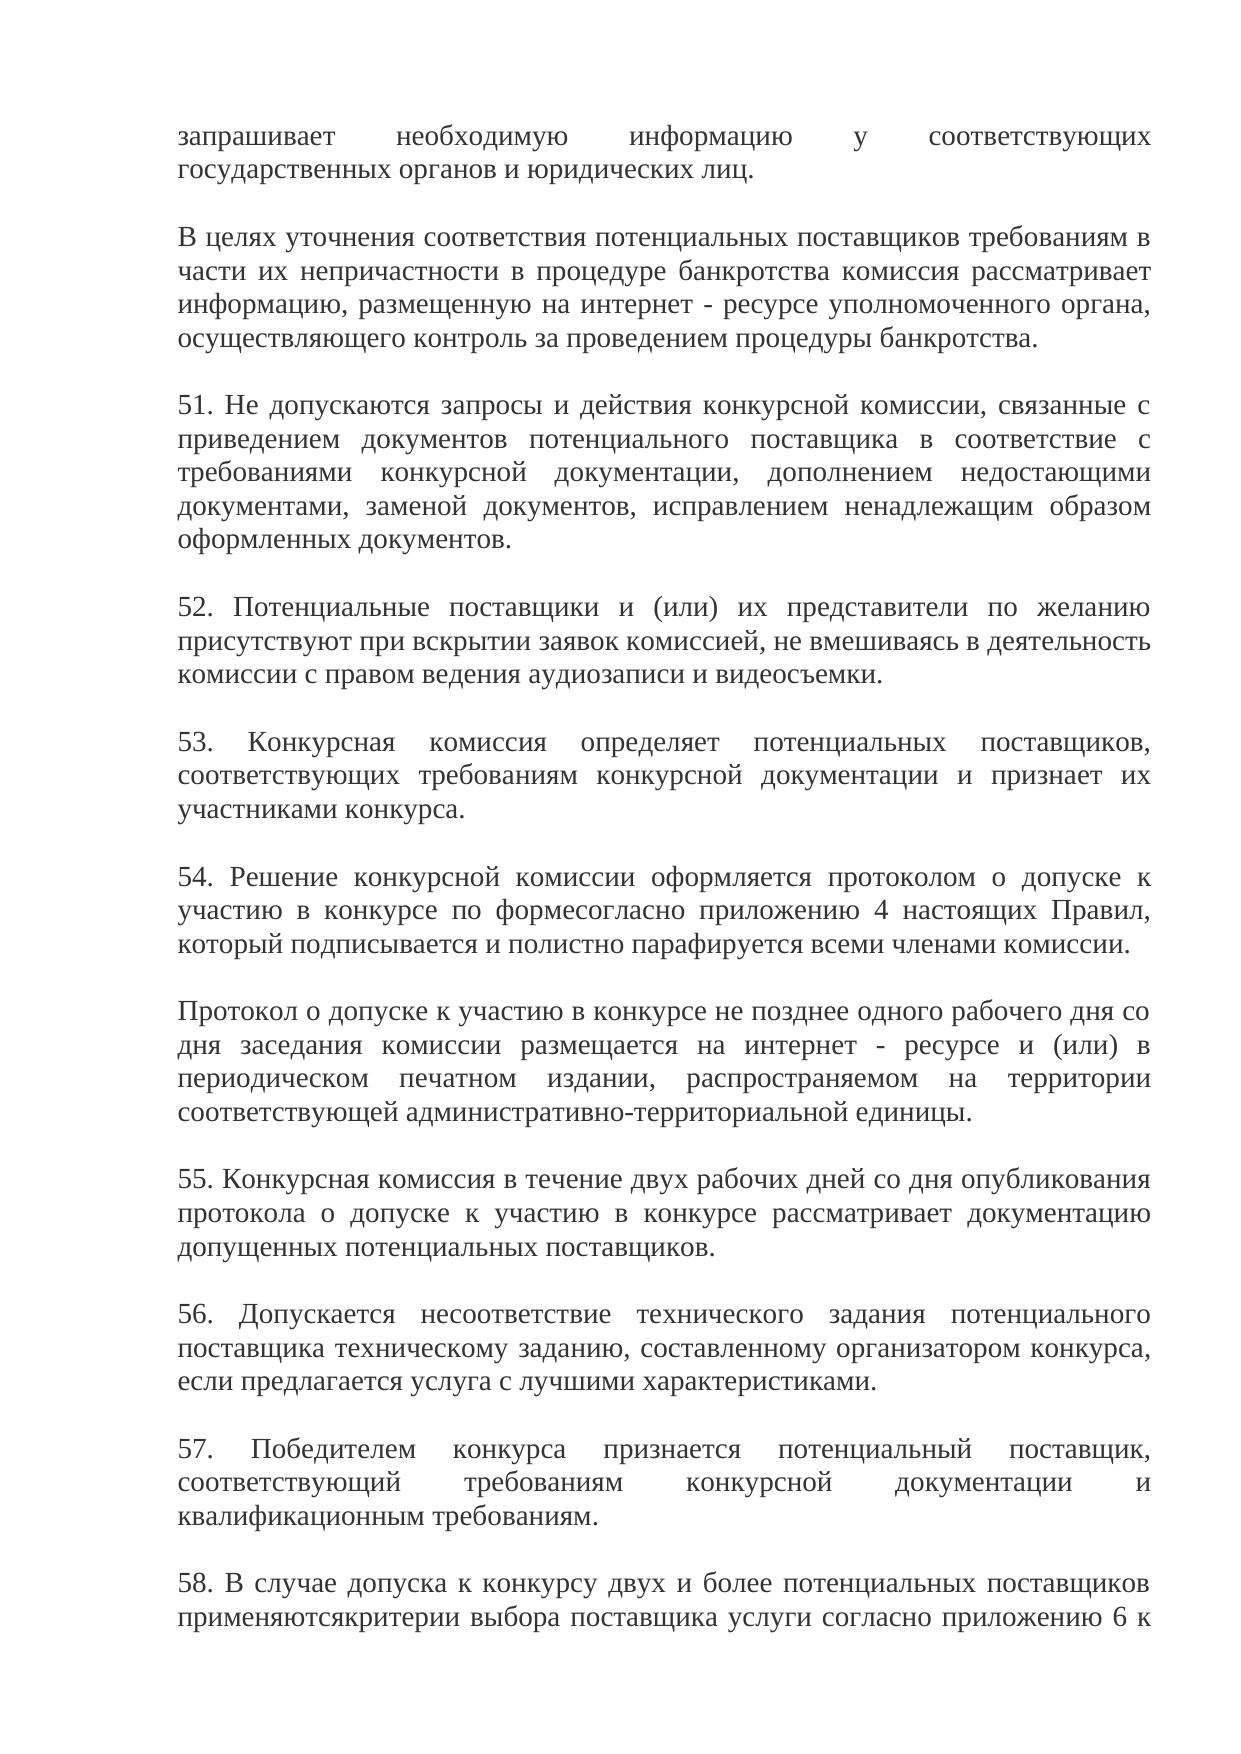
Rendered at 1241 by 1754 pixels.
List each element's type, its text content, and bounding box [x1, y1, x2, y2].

text В целях уточнения соответствия потенциальных поставщиков требованиям в части их непричастности в процедуре банкротства комиссия рассматривает информацию, размещенную на интернет - ресурсе уполномоченного органа, осуществляющего контроль за проведением процедуры банкротства. [177, 219, 1152, 353]
text 52. Потенциальные поставщики и (или) их представители по желанию присутствуют при вскрытии заявок комиссией, не вмешиваясь в деятельность комиссии с правом ведения аудиозаписи и видеосъемки. [177, 589, 1152, 690]
text 53. Конкурсная комиссия определяет потенциальных поставщиков, соответствующих требованиям конкурсной документации и признает их участниками конкурса. [177, 724, 1152, 824]
text 51. Не допускаются запросы и действия конкурсной комиссии, связанные с приведением документов потенциального поставщика в соответствие с требованиями конкурсной документации, дополнением недостающими документами, заменой документов, исправлением ненадлежащим образом оформленных документов. [177, 387, 1152, 555]
text 55. Конкурсная комиссия в течение двух рабочих дней со дня опубликования протокола о допуске к участию в конкурсе рассматривает документацию допущенных потенциальных поставщиков. [177, 1162, 1152, 1262]
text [177, 118, 1152, 185]
text 57. Победителем конкурса признается потенциальный поставщик, соответствующий требованиям конкурсной документации и квалификационным требованиям. [177, 1431, 1152, 1532]
text Протокол о допуске к участию в конкурсе не позднее одного рабочего дня со дня заседания комиссии размещается на интернет - ресурсе и (или) в периодическом печатном издании, распространяемом на территории соответствующей административно-территориальной единицы. [177, 993, 1152, 1127]
text 54. Решение конкурсной комиссии оформляется протоколом о допуске к участию в конкурсе по формесогласно приложению 4 настоящих Правил, который подписывается и полистно парафируется всеми членами комиссии. [177, 859, 1152, 959]
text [177, 1566, 1152, 1633]
text 56. Допускается несоответствие технического задания потенциального поставщика техническому заданию, составленному организатором конкурса, если предлагается услуга с лучшими характеристиками. [177, 1296, 1152, 1397]
